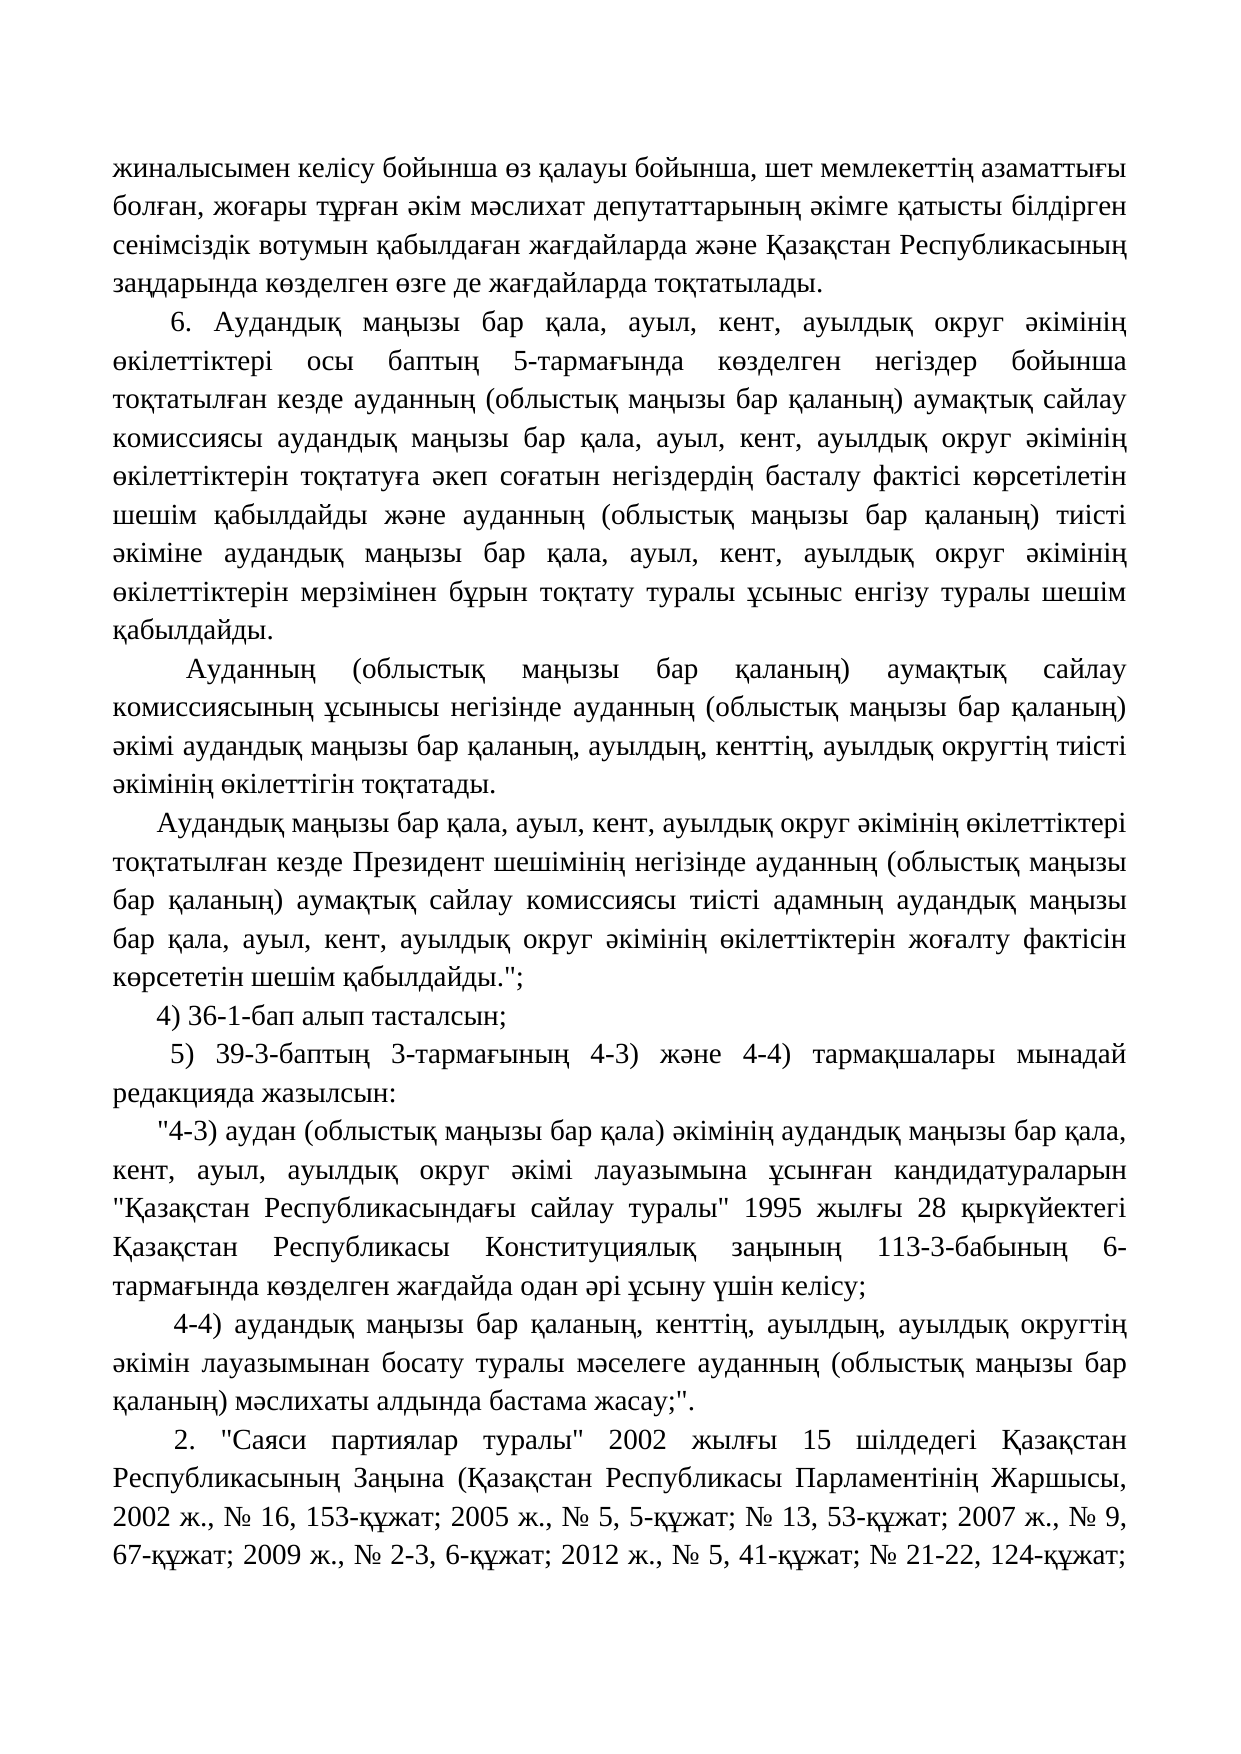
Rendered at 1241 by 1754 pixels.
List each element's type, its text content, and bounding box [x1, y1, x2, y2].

text "4-3) аудан (облыстық маңызы бар қала) әкімінің аудандық маңызы бар қала, кент, ауыл, ауылдық округ әкімі лауазымына ұсынған кандидатураларын "Қазақстан Республикасындағы сайлау туралы" 1995 жылғы 28 қыркүйектегі Қазақстан Республикасы Конституциялық заңының 113-3-бабының 6-тармағында көзделген жағдайда одан әрі ұсыну үшін келісу; [112, 1113, 1128, 1301]
text 6. Аудандық маңызы бар қала, ауыл, кент, ауылдық округ әкімінің өкілеттіктері осы баптың 5-тармағында көзделген негіздер бойынша тоқтатылған кезде ауданның (облыстық маңызы бар қаланың) аумақтық сайлау комиссиясы аудандық маңызы бар қала, ауыл, кент, ауылдық округ әкімінің өкілеттіктерін тоқтатуға әкеп соғатын негіздердің басталу фактісі көрсетілетін шешім қабылдайды және ауданның (облыстық маңызы бар қаланың) тиісті әкіміне аудандық маңызы бар қала, ауыл, кент, ауылдық округ әкімінің өкілеттіктерін мерзімінен бұрын тоқтату туралы ұсыныс енгізу туралы шешім қабылдайды. [112, 304, 1128, 646]
text 4-4) аудандық маңызы бар қаланың, кенттің, ауылдың, ауылдық округтің әкімін лауазымынан босату туралы мәселеге ауданның (облыстық маңызы бар қаланың) мәслихаты алдында бастама жасау;". [112, 1306, 1128, 1417]
text 5) 39-3-баптың 3-тармағының 4-3) және 4-4) тармақшалары мынадай редакцияда жазылсын: [112, 1036, 1128, 1108]
text Ауданның (облыстық маңызы бар қаланың) аумақтық сайлау комиссиясының ұсынысы негізінде ауданның (облыстық маңызы бар қаланың) әкімі аудандық маңызы бар қаланың, ауылдың, кенттің, ауылдық округтің тиісті әкімінің өкілеттігін тоқтатады. [112, 651, 1128, 800]
text 4) 36-1-бап алып тасталсын; [112, 998, 1128, 1031]
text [112, 150, 1128, 299]
text Аудандық маңызы бар қала, ауыл, кент, ауылдық округ әкімінің өкілеттіктері тоқтатылған кезде Президент шешімінің негізінде ауданның (облыстық маңызы бар қаланың) аумақтық сайлау комиссиясы тиісті адамның аудандық маңызы бар қала, ауыл, кент, ауылдық округ әкімінің өкілеттіктерін жоғалту фактісін көрсететін шешім қабылдайды."; [112, 805, 1128, 993]
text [112, 1422, 1128, 1571]
